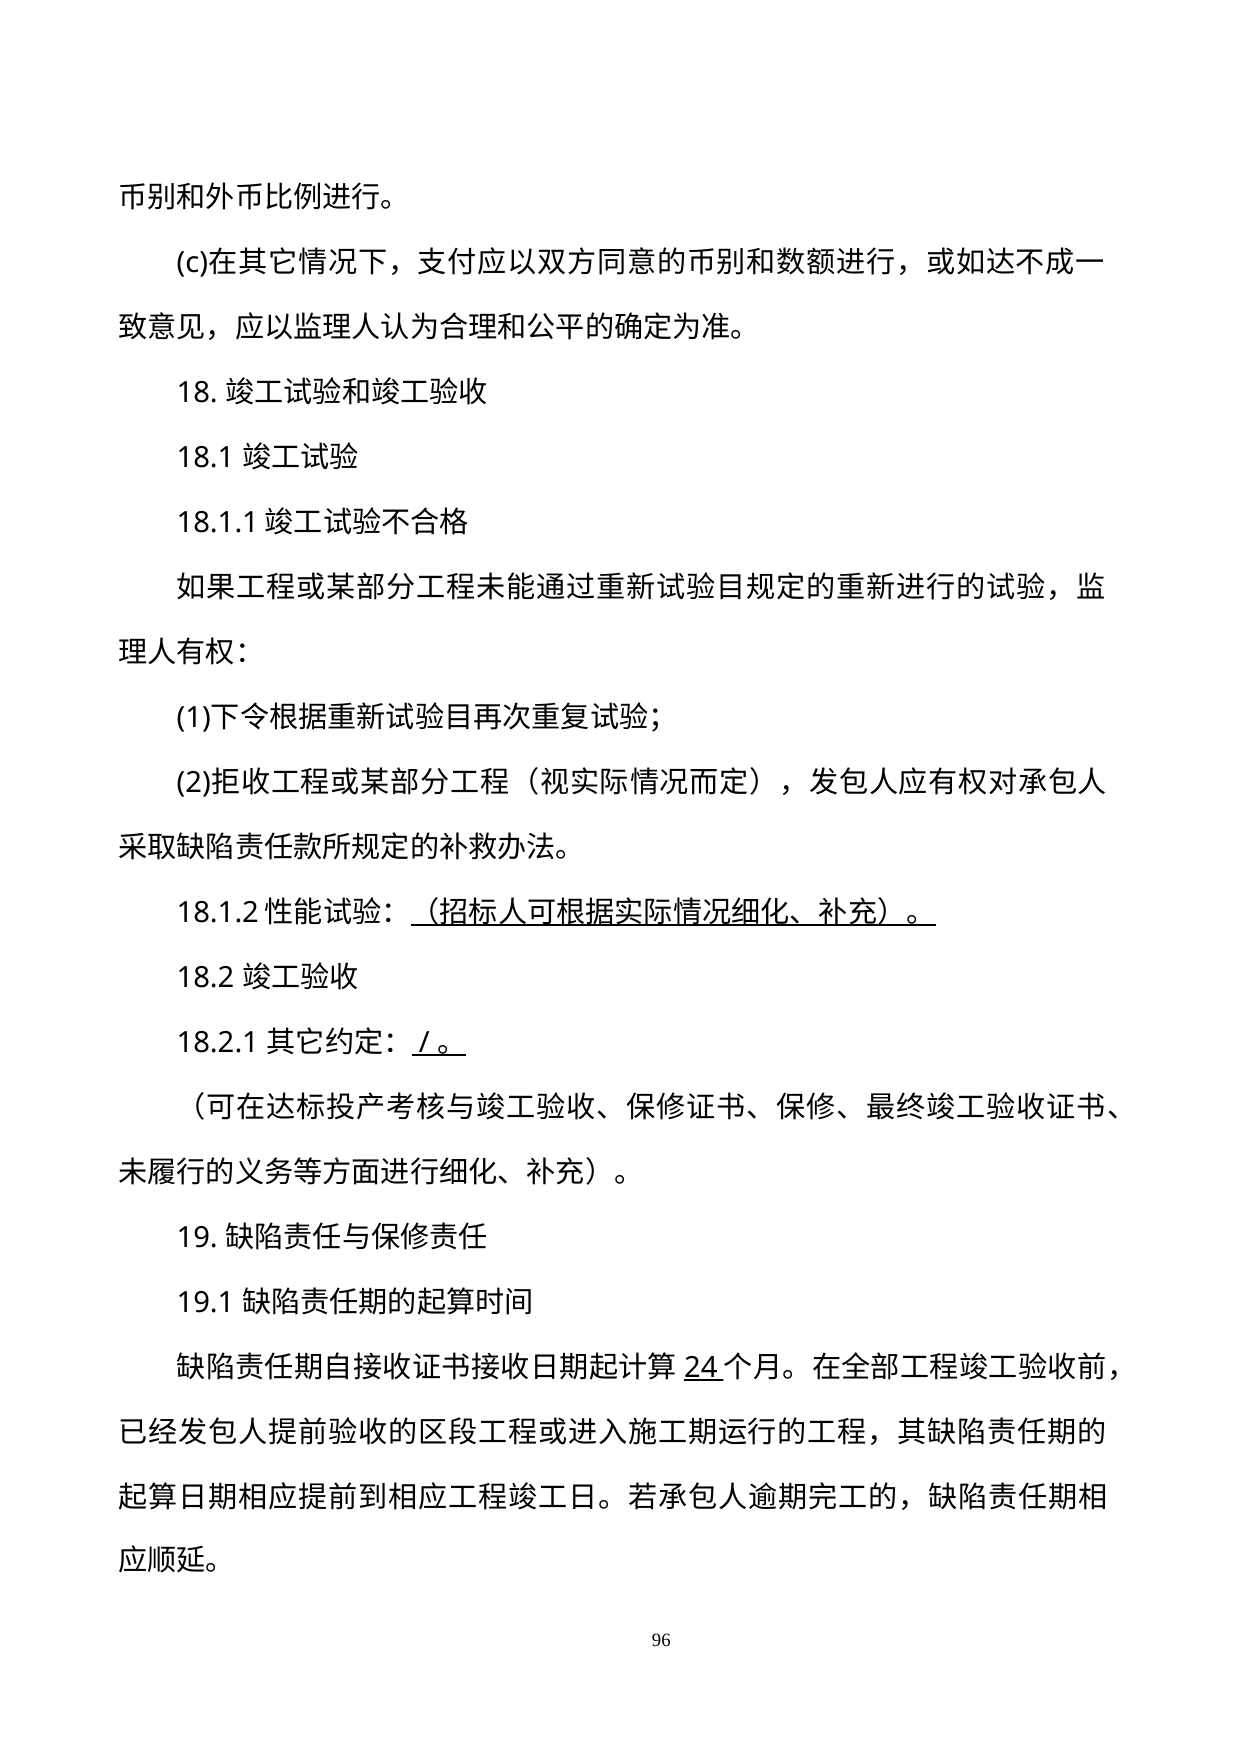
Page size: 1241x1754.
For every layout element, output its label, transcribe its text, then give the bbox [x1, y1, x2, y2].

text (1)下令根据重新试验目再次重复试验； [118, 682, 1107, 747]
text (2)拒收工程或某部分工程（视实际情况而定），发包人应有权对承包人采取缺陷责任款所规定的补救办法。 [118, 747, 1107, 877]
text 19. 缺陷责任与保修责任 [118, 1202, 1107, 1267]
text (c)在其它情况下，支付应以双方同意的币别和数额进行，或如达不成一致意见，应以监理人认为合理和公平的确定为准。 [118, 227, 1107, 357]
text 18.2.1 其它约定： / 。 [118, 1007, 1107, 1072]
text 18.1.1竣工试验不合格 [118, 487, 1107, 552]
text 18.2 竣工验收 [118, 942, 1107, 1007]
text 19.1 缺陷责任期的起算时间 [118, 1267, 1107, 1332]
text 缺陷责任期自接收证书接收日期起计算24个月。在全部工程竣工验收前，已经发包人提前验收的区段工程或进入施工期运行的工程，其缺陷责任期的起算日期相应提前到相应工程竣工日。若承包人逾期完工的，缺陷责任期相应顺延。 [118, 1332, 1107, 1592]
text （可在达标投产考核与竣工验收、保修证书、保修、最终竣工验收证书、未履行的义务等方面进行细化、补充）。 [118, 1072, 1107, 1202]
text (b)对于违约赔偿费（如有），支付应以当地货币与外币需求表中列明的币别和外币比例进行。 [118, 162, 1107, 227]
text 18.1.2性能试验：（招标人可根据实际情况细化、补充）。 [118, 877, 1107, 942]
text 如果工程或某部分工程未能通过重新试验目规定的重新进行的试验，监理人有权： [118, 552, 1107, 682]
text 18. 竣工试验和竣工验收 [118, 357, 1107, 422]
text 18.1 竣工试验 [118, 422, 1107, 487]
